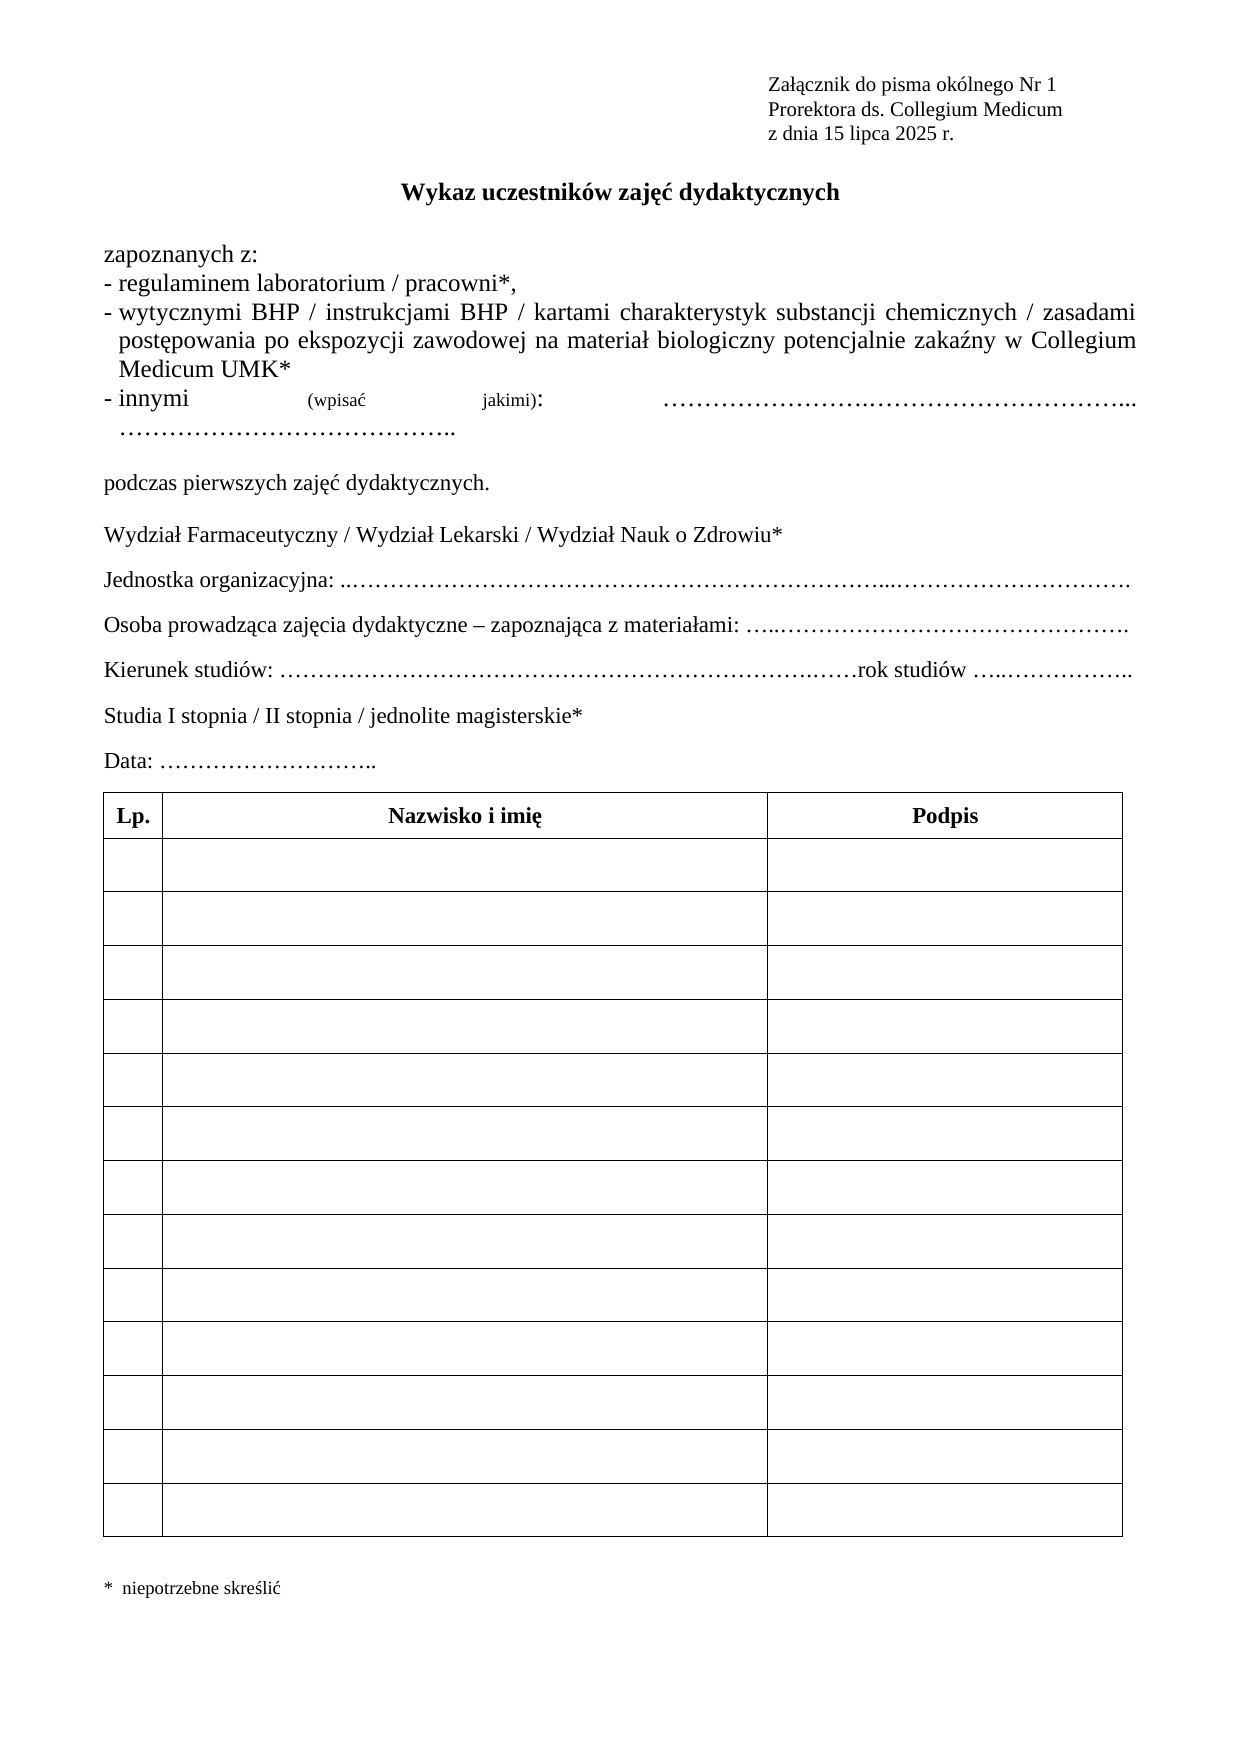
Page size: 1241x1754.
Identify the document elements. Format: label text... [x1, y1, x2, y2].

table_cell [163, 1376, 767, 1429]
table_cell [163, 1107, 767, 1160]
text Załącznik do pisma okólnego Nr 1 [768, 72, 1240, 96]
table_cell [104, 1430, 162, 1482]
table_cell [163, 1054, 767, 1106]
text Jednostka organizacyjna: ..……………………………………………………………...…………………………. [103, 566, 1137, 593]
table_cell [104, 839, 162, 891]
text Wydział Farmaceutyczny / Wydział Lekarski / Wydział Nauk o Zdrowiu* [103, 521, 1137, 548]
table_cell [768, 1054, 1122, 1106]
table_cell [768, 946, 1122, 999]
table_cell [768, 1107, 1122, 1160]
table_cell [104, 1376, 162, 1429]
table_cell [104, 1215, 162, 1267]
table_cell [104, 1269, 162, 1321]
table_cell [163, 1322, 767, 1375]
table_cell [163, 892, 767, 945]
table_cell [104, 1161, 162, 1214]
table_cell [163, 1215, 767, 1267]
table_cell [163, 1430, 767, 1482]
table_cell [768, 839, 1122, 891]
text - regulaminem laboratorium / pracowni*, [103, 268, 1137, 297]
table_cell [104, 1000, 162, 1052]
table_cell [104, 1322, 162, 1375]
table_cell [163, 1484, 767, 1536]
table_cell [163, 839, 767, 891]
table_cell [104, 1484, 162, 1536]
table_cell [104, 946, 162, 999]
text Kierunek studiów: …………………………………………………………….……rok studiów …..…………….. [103, 657, 1137, 683]
table_cell [768, 1484, 1122, 1536]
text podczas pierwszych zajęć dydaktycznych. [103, 468, 1137, 495]
text Osoba prowadząca zajęcia dydaktyczne – zapoznająca z materiałami: …..………………………………………. [103, 611, 1137, 638]
text zapoznanych z: [103, 239, 1137, 268]
table_cell [163, 1269, 767, 1321]
text - innymi (wpisać jakimi): …………………….…………………………...………………………………….. [103, 383, 1137, 441]
table_cell [104, 892, 162, 945]
table_cell [768, 1322, 1122, 1375]
table_cell [163, 946, 767, 999]
table_header Nazwisko i imię [163, 793, 767, 837]
table_cell [104, 1107, 162, 1160]
table_cell [104, 1054, 162, 1106]
table_cell [768, 1000, 1122, 1052]
table_cell [163, 1161, 767, 1214]
table_cell [768, 1269, 1122, 1321]
table_cell [163, 1000, 767, 1052]
text z dnia 15 lipca 2025 r. [768, 121, 1240, 144]
text Data: ……………………….. [103, 747, 1137, 773]
table_header Podpis [768, 793, 1122, 837]
text Prorektora ds. Collegium Medicum [768, 96, 1240, 121]
text * niepotrzebne skreślić [103, 1577, 1137, 1599]
table_cell [768, 1430, 1122, 1482]
text Wykaz uczestników zajęć dydaktycznych [103, 177, 1137, 206]
table_cell [768, 1161, 1122, 1214]
text - wytycznymi BHP / instrukcjami BHP / kartami charakterystyk substancji chemicznych / zasadami postępowania po ekspozycji zawodowej na materiał biologiczny potencjalnie zakaźny w Collegium Medicum UMK* [103, 297, 1137, 383]
table_header Lp. [104, 793, 162, 837]
table_cell [768, 1376, 1122, 1429]
text Studia I stopnia / II stopnia / jednolite magisterskie* [103, 702, 1137, 728]
table_cell [768, 892, 1122, 945]
table_cell [768, 1215, 1122, 1267]
